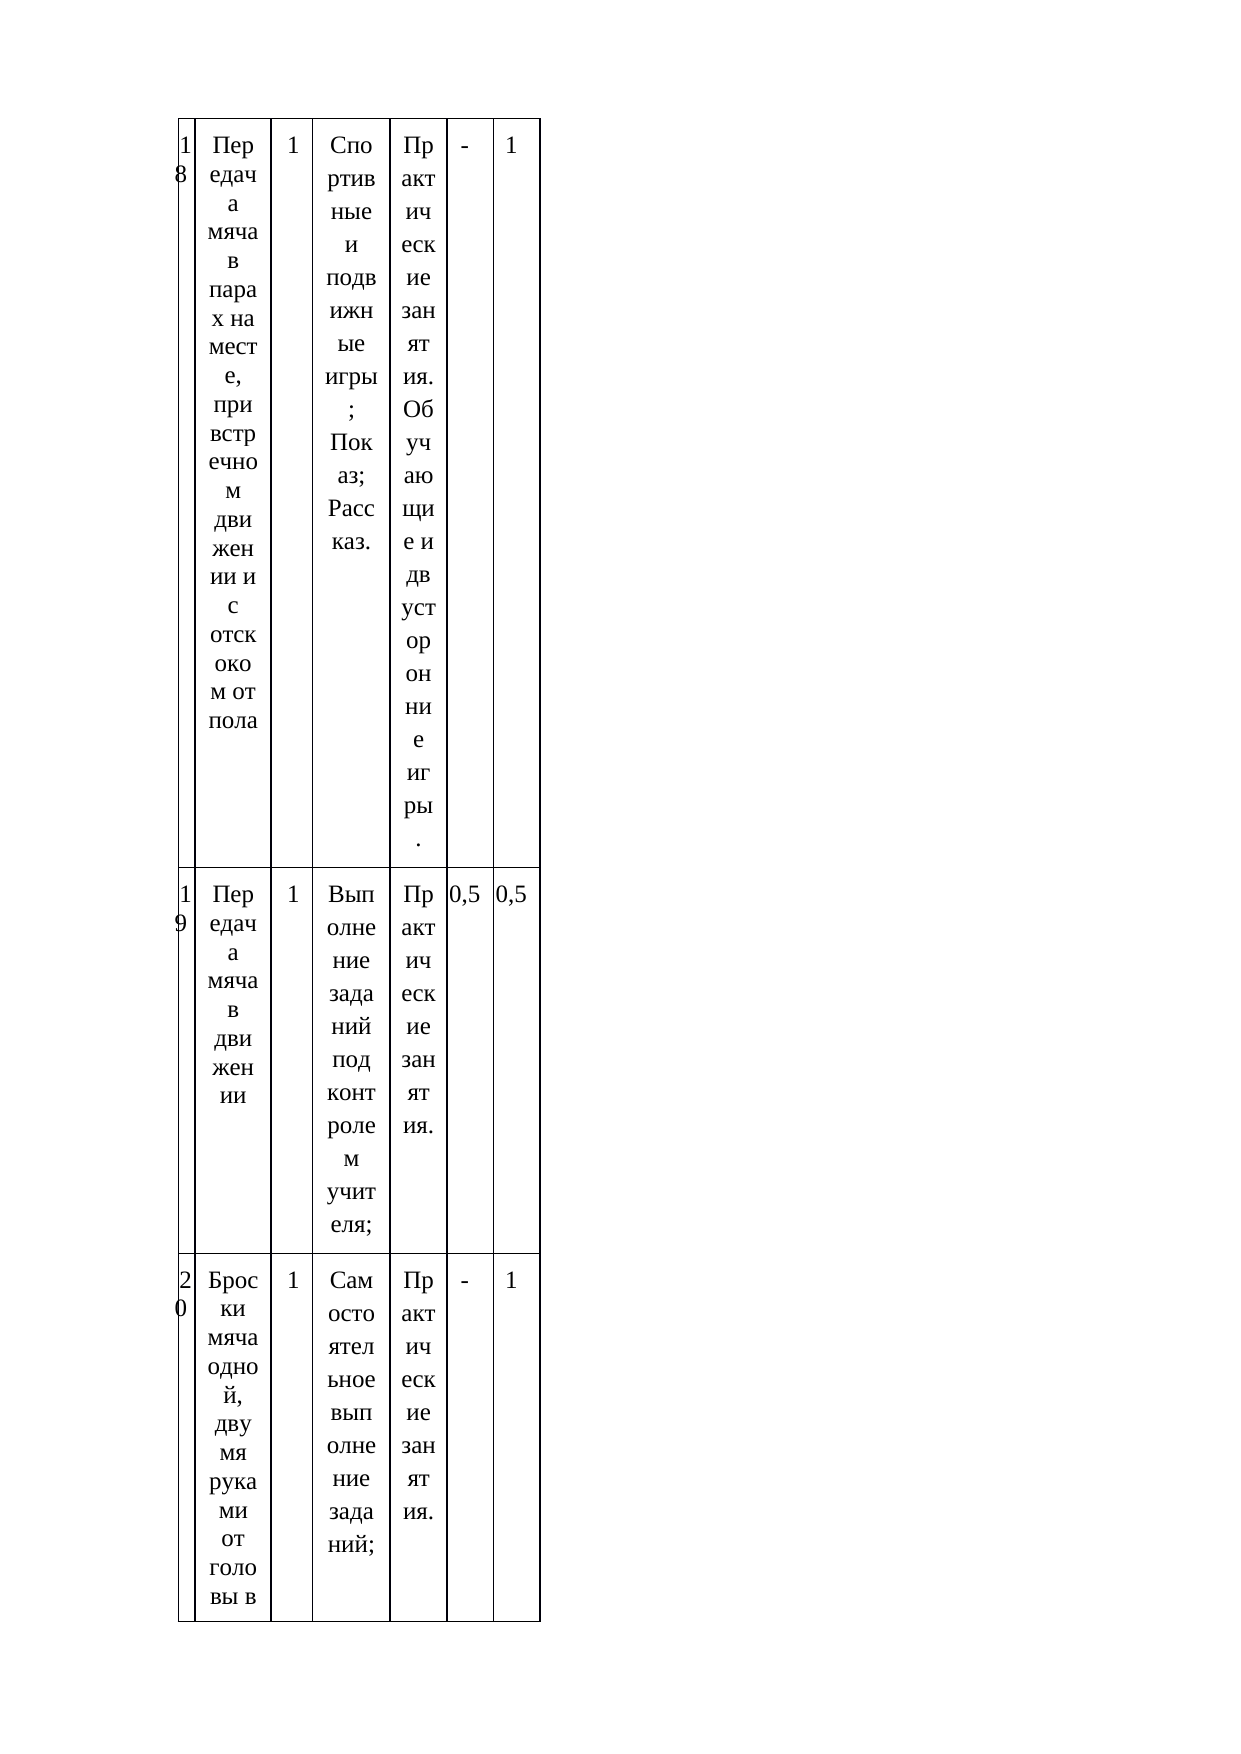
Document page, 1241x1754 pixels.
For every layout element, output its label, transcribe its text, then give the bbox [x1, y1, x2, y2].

table_cell Спортивные и подвижные игры; Показ; Рассказ. [313, 119, 389, 867]
table_cell 1 [494, 1254, 539, 1621]
table_cell Передача мяча в парах на месте, при встречном движении и с отскоком от пола [196, 119, 270, 867]
table_cell 0,5 [494, 868, 539, 1253]
table_cell Выполнение заданий под контролем учителя; [313, 868, 389, 1253]
table_cell 20 [179, 1254, 194, 1621]
table_cell 1 [272, 119, 312, 867]
table_cell 0,5 [448, 868, 493, 1253]
table_cell 19 [179, 868, 194, 1253]
table_cell Передача мяча в движении [196, 868, 270, 1253]
table_cell 1 [272, 1254, 312, 1621]
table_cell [196, 1254, 270, 1621]
table_cell Практические занятия. Обучающие и двусторонние игры. [391, 119, 446, 867]
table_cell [313, 1254, 389, 1621]
table_cell Практические занятия. [391, 868, 446, 1253]
table_cell - [448, 119, 493, 867]
table_cell 18 [179, 119, 194, 867]
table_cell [391, 1254, 446, 1621]
table_cell 1 [494, 119, 539, 867]
table_cell 1 [272, 868, 312, 1253]
table_cell - [448, 1254, 493, 1621]
